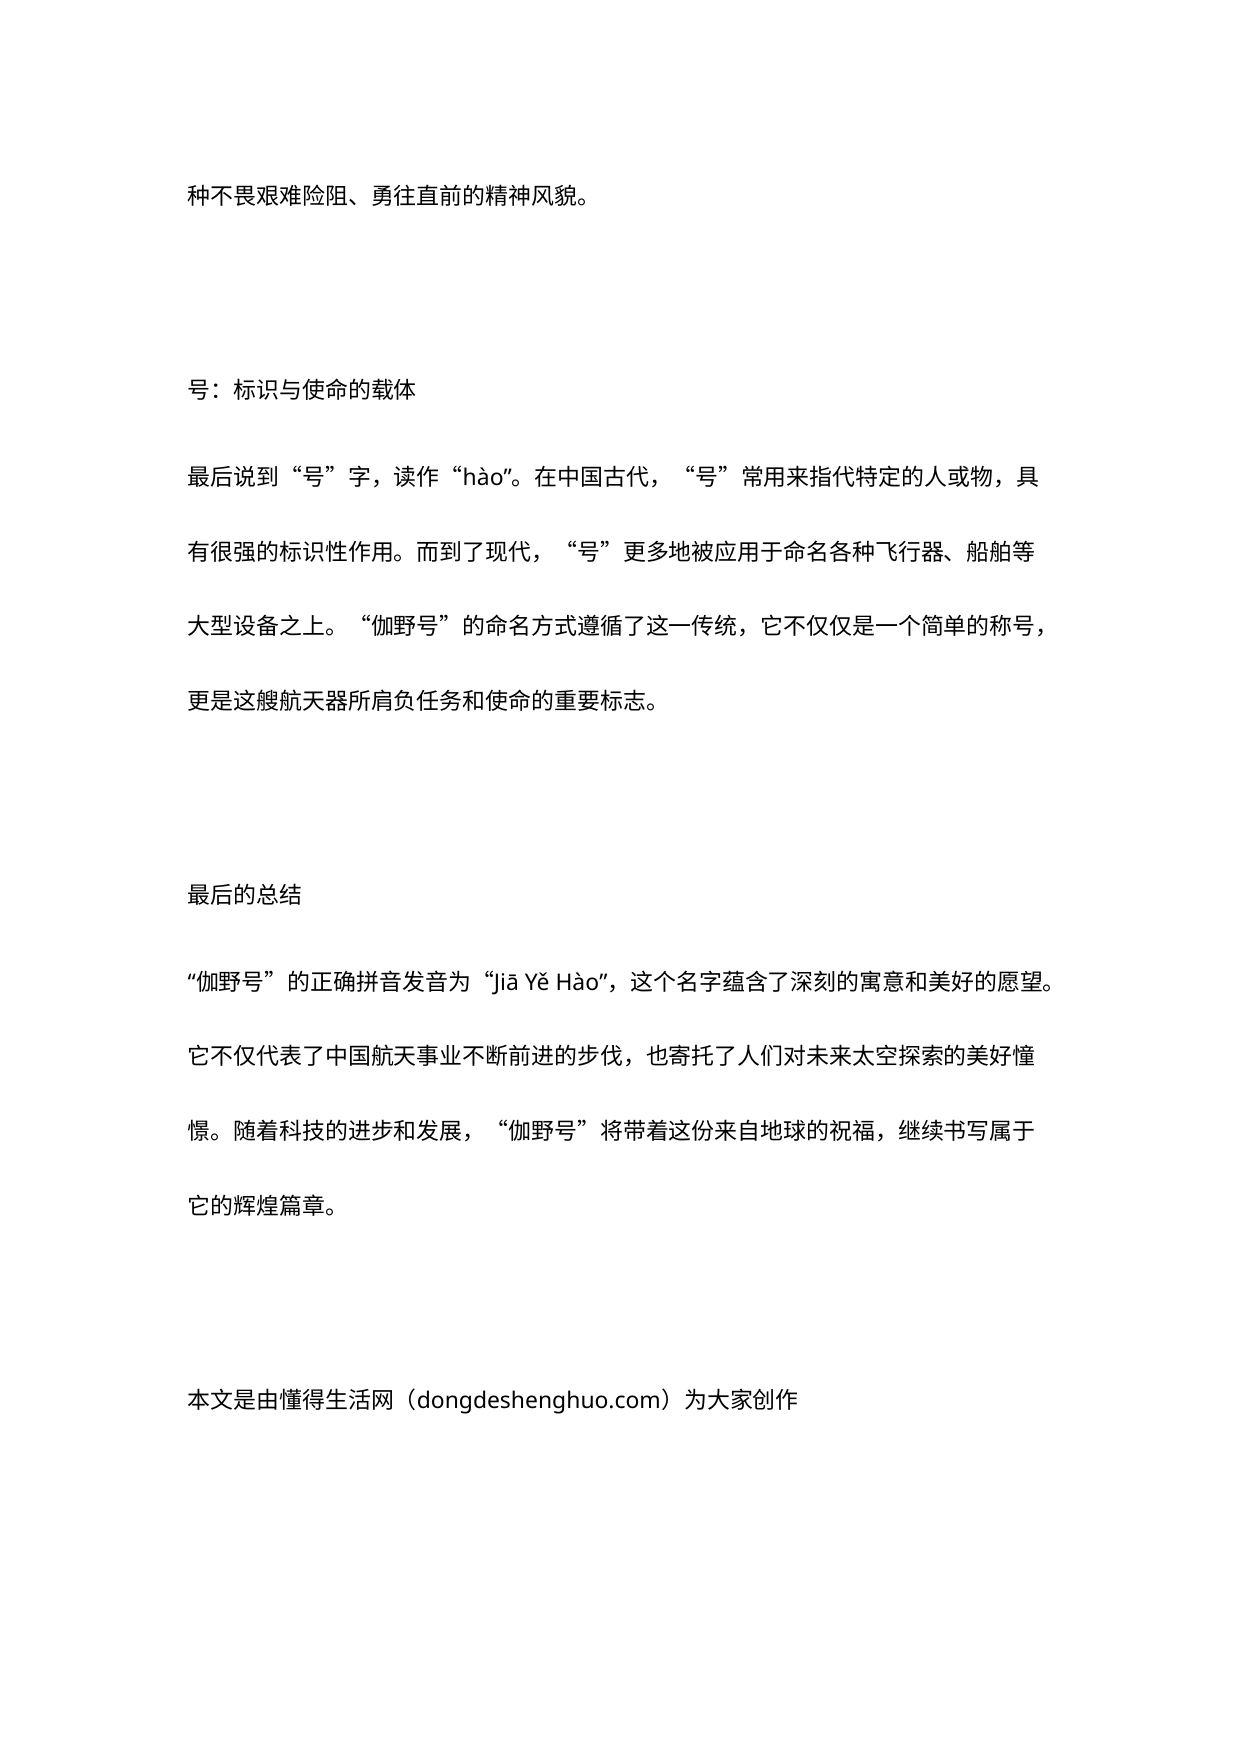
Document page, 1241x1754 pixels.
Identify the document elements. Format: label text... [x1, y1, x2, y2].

text 最后的总结 [187, 861, 1053, 926]
text 本文是由懂得生活网（dongdeshenghuo.com）为大家创作 [187, 1366, 1053, 1431]
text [187, 162, 1053, 227]
text “伽野号”的正确拼音发音为“Jiā Yě Hào”，这个名字蕴含了深刻的寓意和美好的愿望。它不仅代表了中国航天事业不断前进的步伐，也寄托了人们对未来太空探索的美好憧憬。随着科技的进步和发展，“伽野号”将带着这份来自地球的祝福，继续书写属于它的辉煌篇章。 [187, 948, 1053, 1237]
text 最后说到“号”字，读作“hào”。在中国古代，“号”常用来指代特定的人或物，具有很强的标识性作用。而到了现代，“号”更多地被应用于命名各种飞行器、船舶等大型设备之上。“伽野号”的命名方式遵循了这一传统，它不仅仅是一个简单的称号，更是这艘航天器所肩负任务和使命的重要标志。 [187, 443, 1053, 732]
text 号：标识与使命的载体 [187, 356, 1053, 421]
